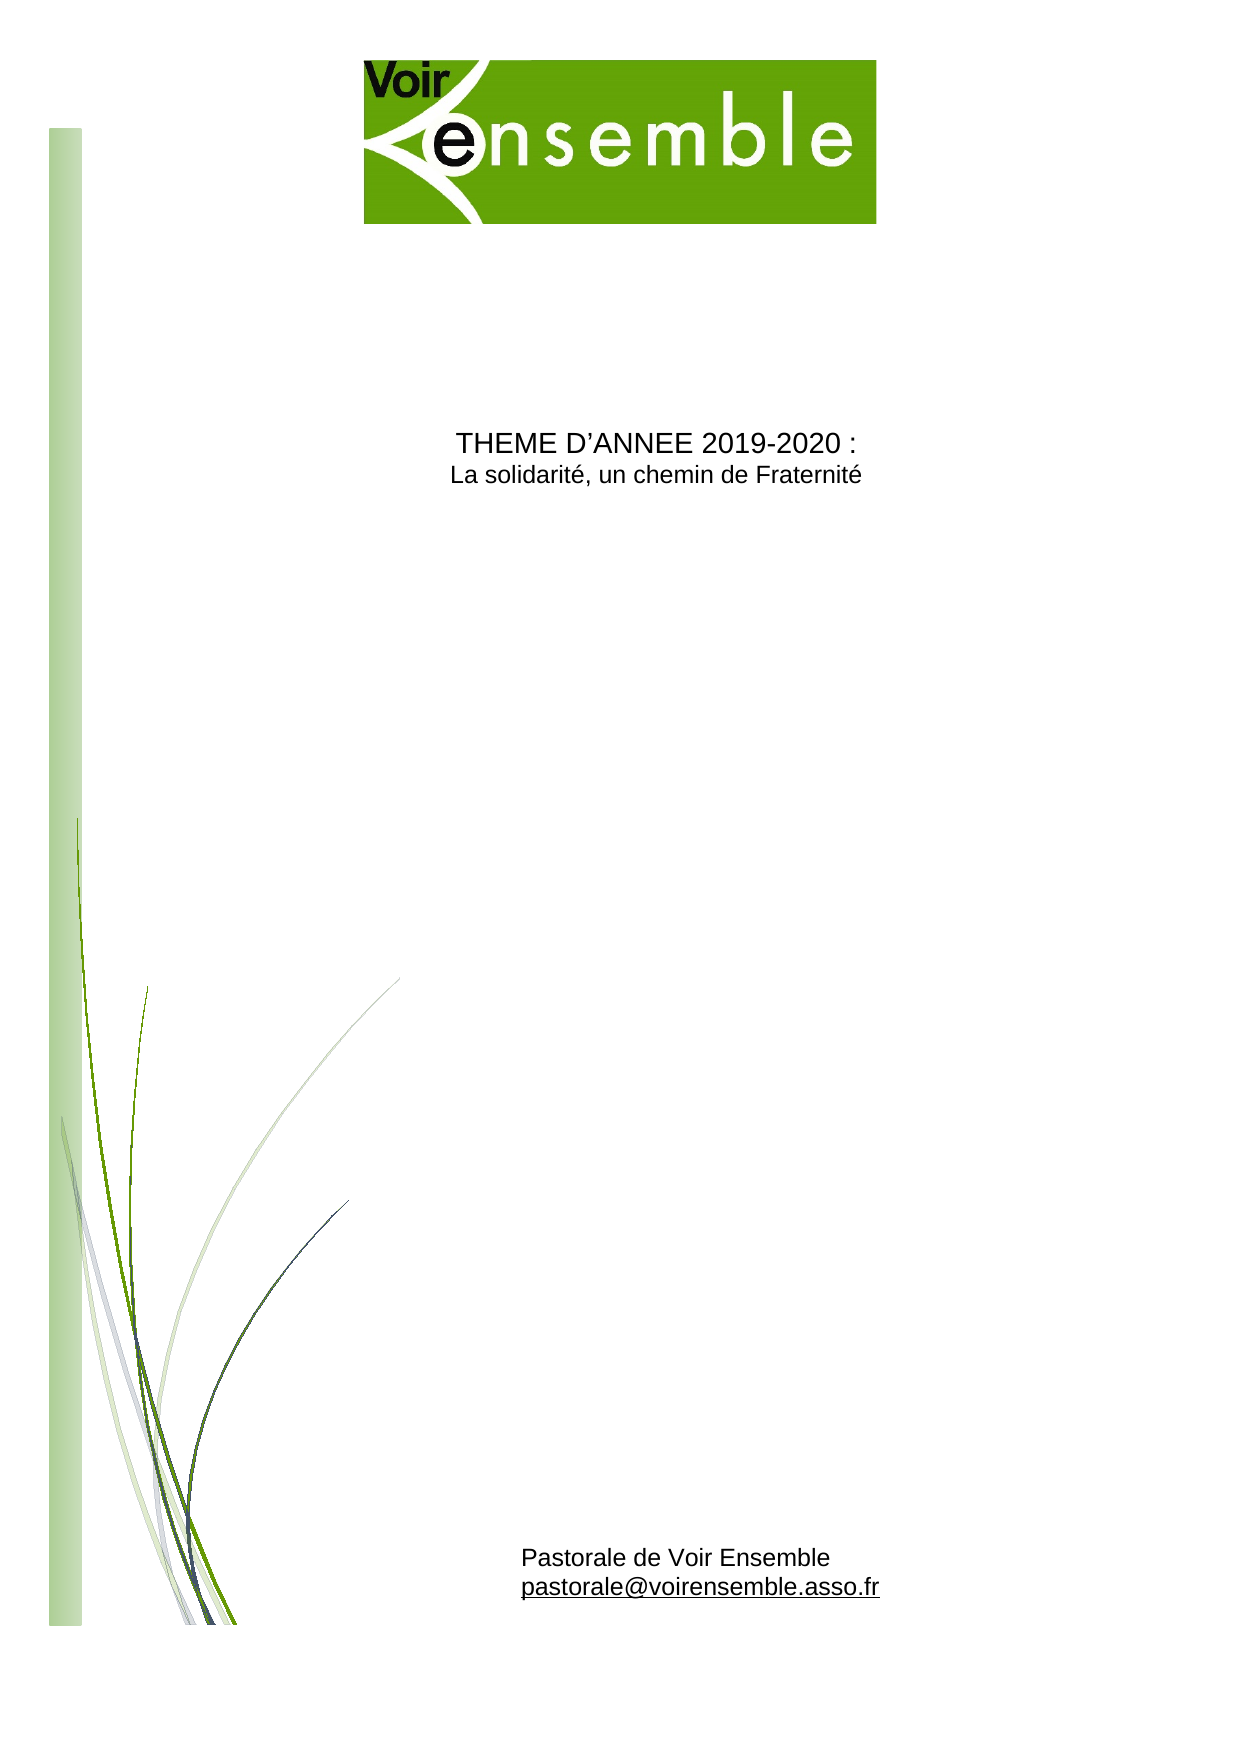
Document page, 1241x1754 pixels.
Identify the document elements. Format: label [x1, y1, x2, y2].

picture [363, 60, 877, 224]
